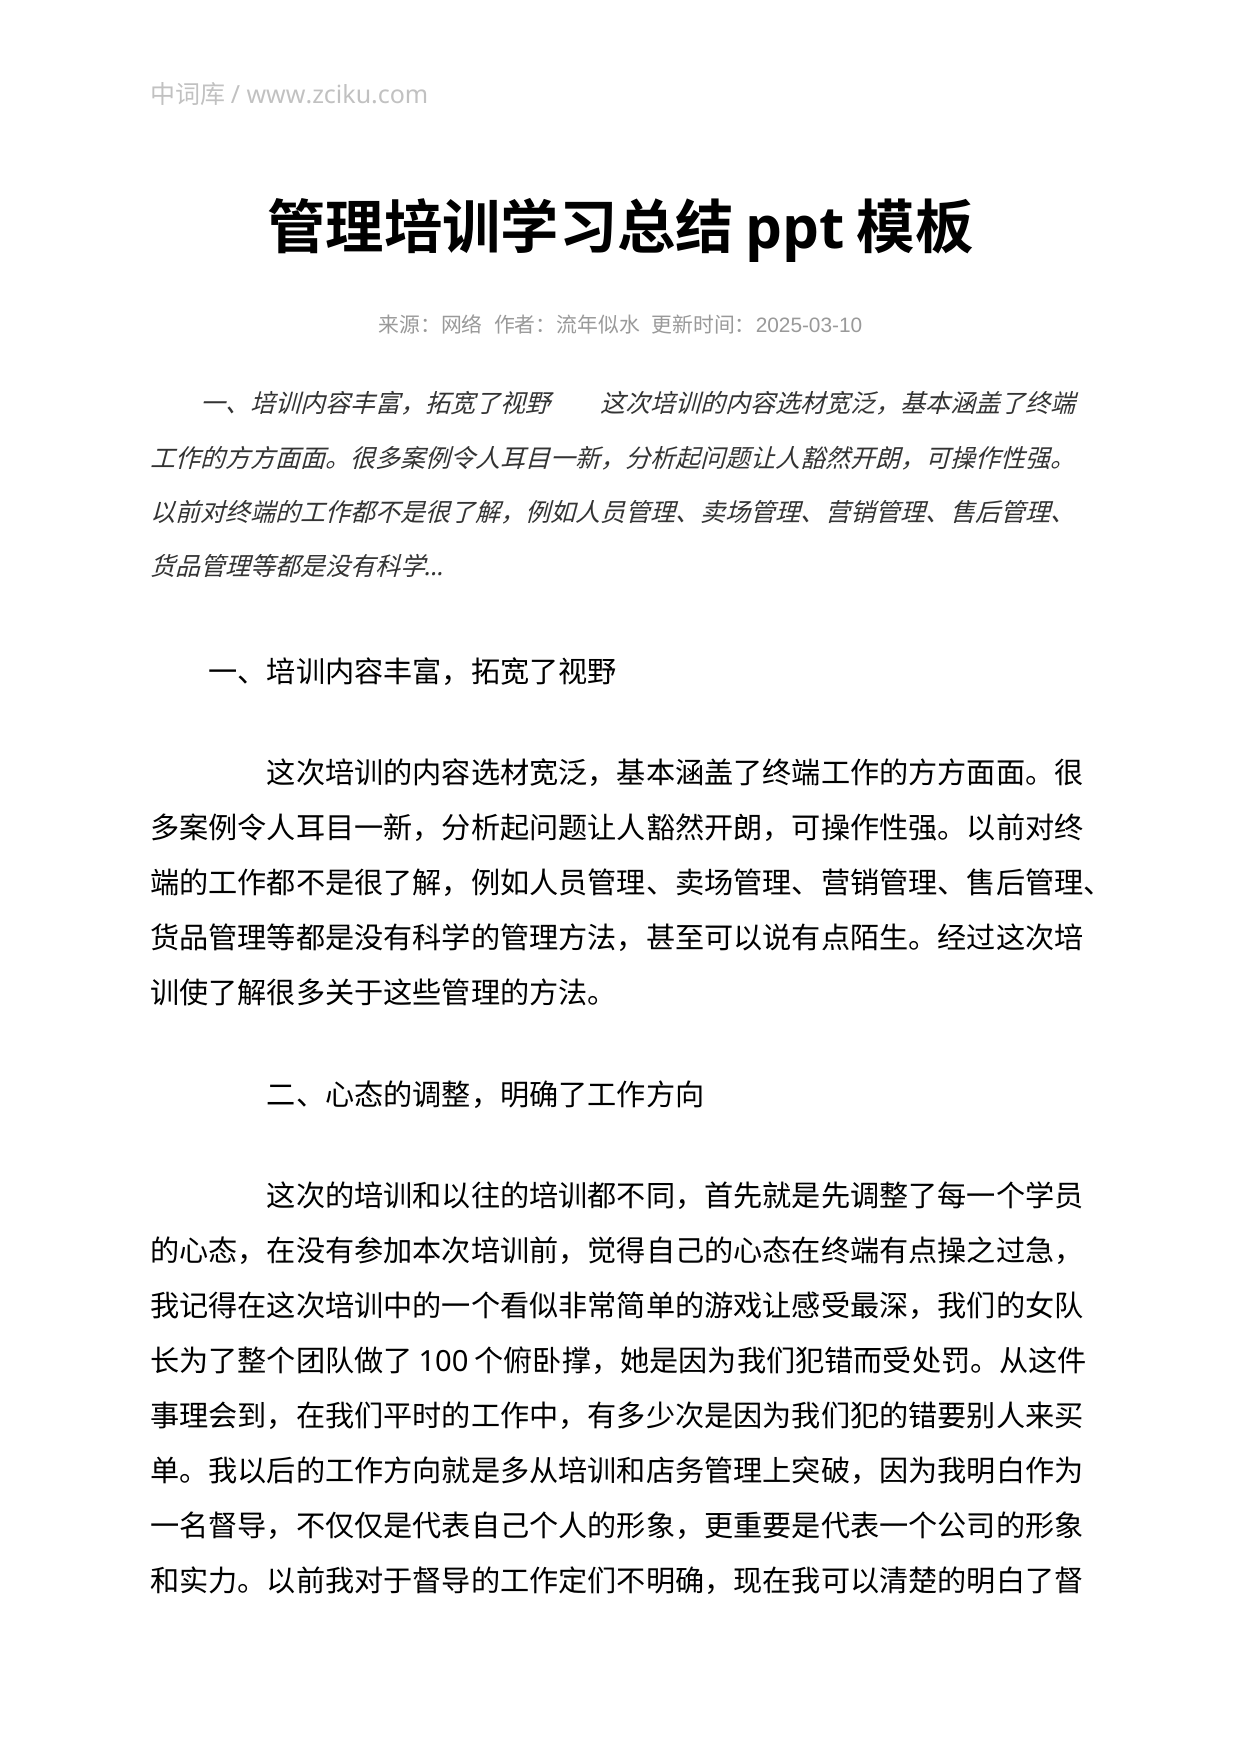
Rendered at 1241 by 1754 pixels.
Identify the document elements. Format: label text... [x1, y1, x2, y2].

text 来源：网络 作者：流年似水 更新时间：2025-03-10 [150, 313, 1090, 337]
text 这次培训的内容选材宽泛，基本涵盖了终端工作的方方面面。很多案例令人耳目一新，分析起问题让人豁然开朗，可操作性强。以前对终端的工作都不是很了解，例如人员管理、卖场管理、营销管理、售后管理、货品管理等都是没有科学的管理方法，甚至可以说有点陌生。经过这次培训使了解很多关于这些管理的方法。 [150, 750, 1090, 1012]
text 二、心态的调整，明确了工作方向 [150, 1071, 1090, 1113]
subtitle 管理培训学习总结ppt模板 [150, 181, 1090, 266]
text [150, 1173, 1090, 1600]
text 一、培训内容丰富，拓宽了视野 这次培训的内容选材宽泛，基本涵盖了终端工作的方方面面。很多案例令人耳目一新，分析起问题让人豁然开朗，可操作性强。以前对终端的工作都不是很了解，例如人员管理、卖场管理、营销管理、售后管理、货品管理等都是没有科学... [150, 384, 1090, 583]
text 一、培训内容丰富，拓宽了视野 [150, 648, 1090, 690]
